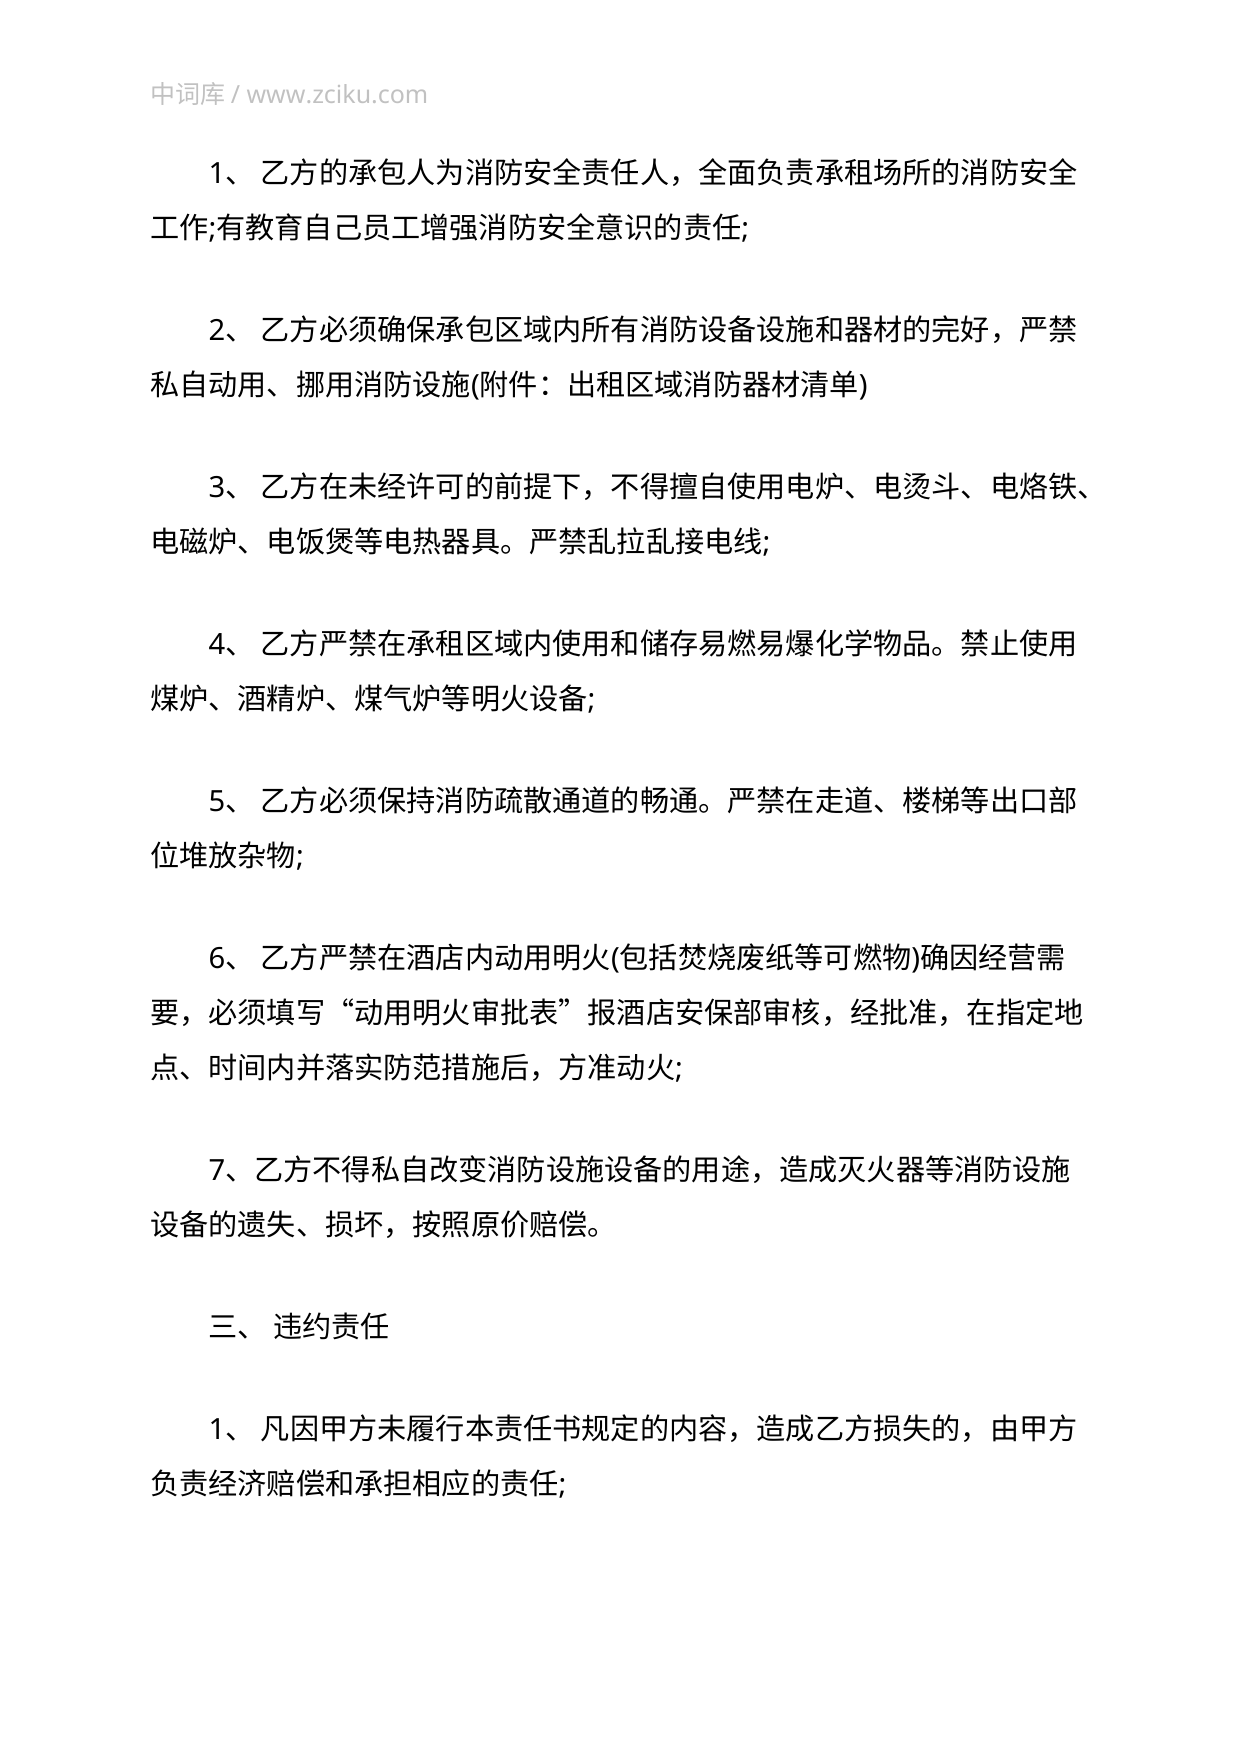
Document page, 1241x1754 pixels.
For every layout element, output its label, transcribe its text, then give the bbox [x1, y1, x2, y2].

text 1、 凡因甲方未履行本责任书规定的内容，造成乙方损失的，由甲方负责经济赔偿和承担相应的责任; [150, 1405, 1090, 1503]
text 5、 乙方必须保持消防疏散通道的畅通。严禁在走道、楼梯等出口部位堆放杂物; [150, 778, 1090, 875]
text 三、 违约责任 [150, 1303, 1090, 1346]
text 3、 乙方在未经许可的前提下，不得擅自使用电炉、电烫斗、电烙铁、电磁炉、电饭煲等电热器具。严禁乱拉乱接电线; [150, 464, 1090, 561]
text 7、乙方不得私自改变消防设施设备的用途，造成灭火器等消防设施设备的遗失、损坏，按照原价赔偿。 [150, 1147, 1090, 1244]
text 2、 乙方必须确保承包区域内所有消防设备设施和器材的完好，严禁私自动用、挪用消防设施(附件：出租区域消防器材清单) [150, 307, 1090, 404]
text 1、 乙方的承包人为消防安全责任人，全面负责承租场所的消防安全工作;有教育自己员工增强消防安全意识的责任; [150, 150, 1090, 247]
text 4、 乙方严禁在承租区域内使用和储存易燃易爆化学物品。禁止使用煤炉、酒精炉、煤气炉等明火设备; [150, 621, 1090, 718]
text 6、 乙方严禁在酒店内动用明火(包括焚烧废纸等可燃物)确因经营需要，必须填写“动用明火审批表”报酒店安保部审核，经批准，在指定地点、时间内并落实防范措施后，方准动火; [150, 935, 1090, 1087]
